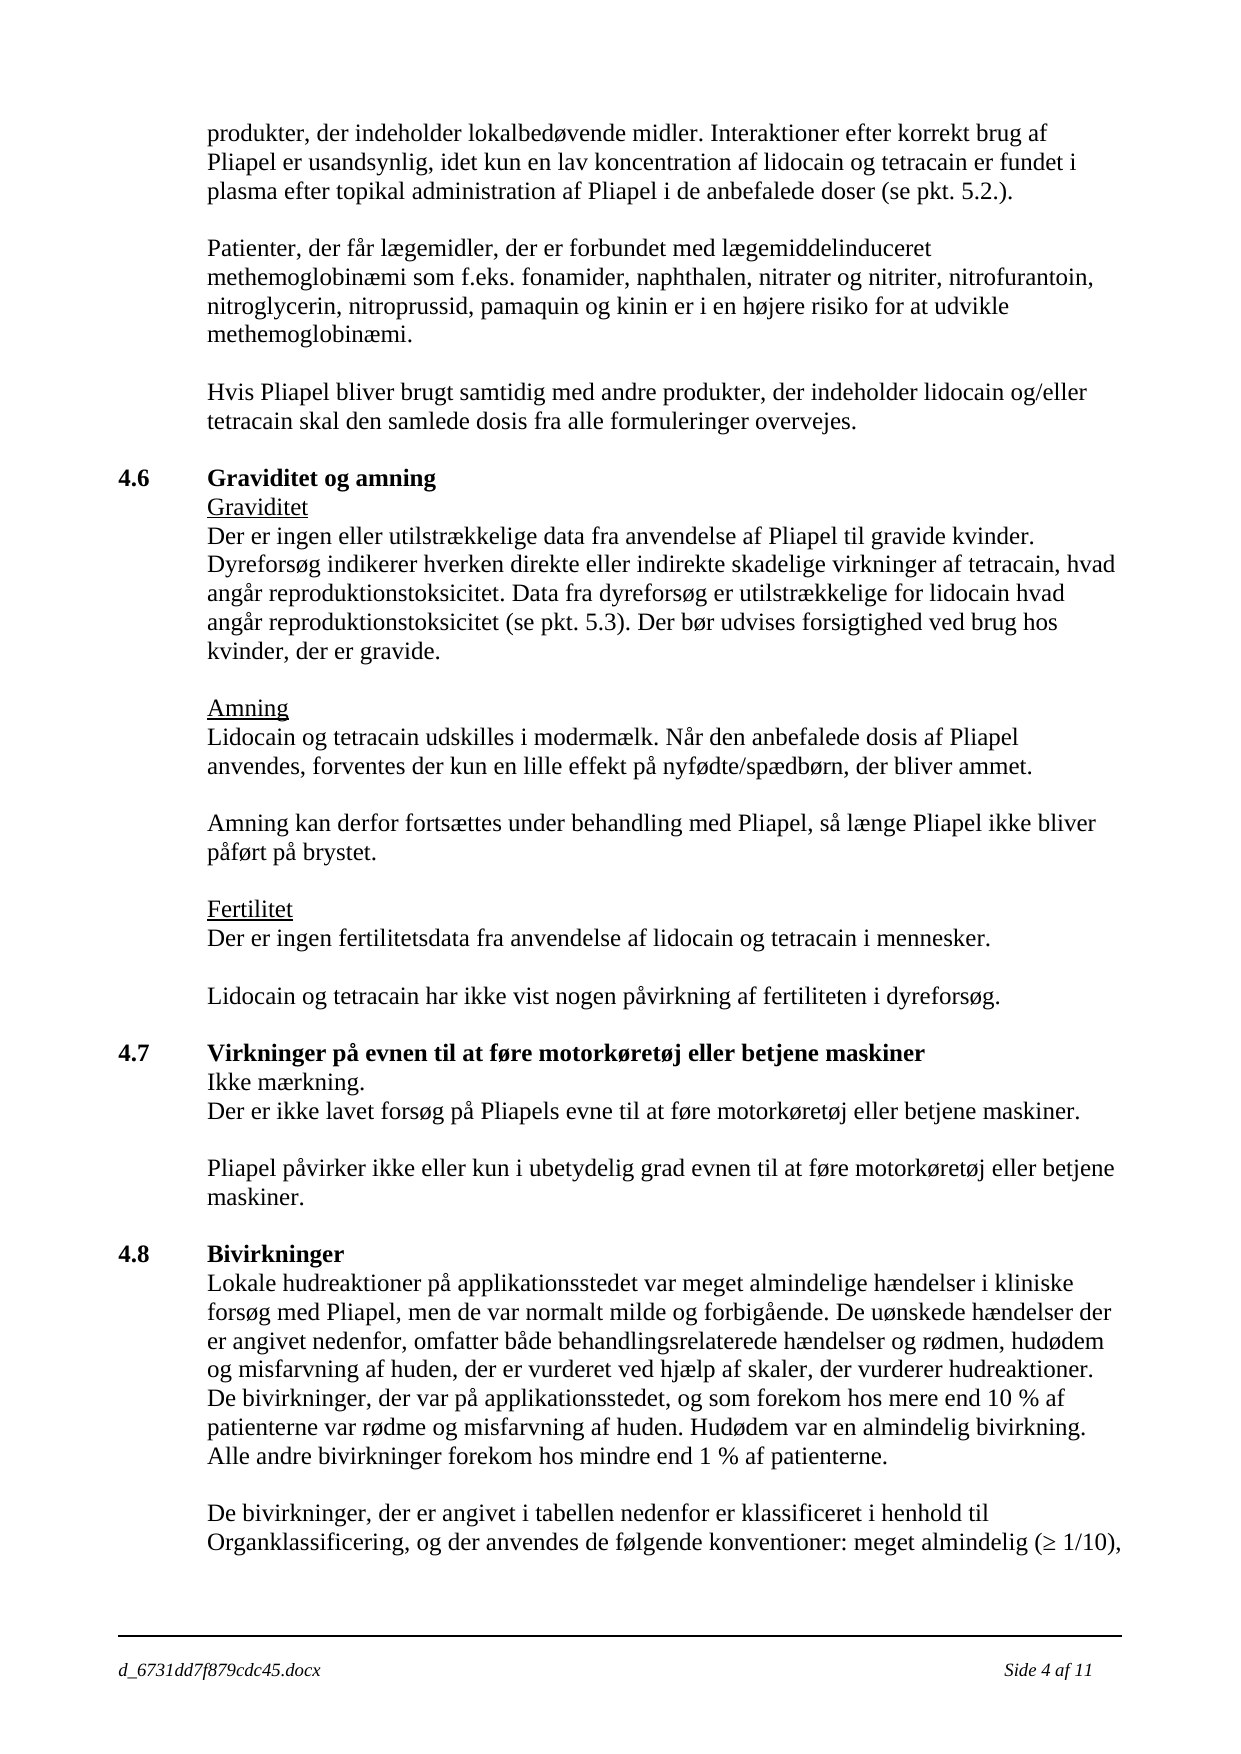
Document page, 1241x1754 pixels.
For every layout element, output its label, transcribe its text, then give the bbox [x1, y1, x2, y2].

text Lidocain og tetracain udskilles i modermælk. Når den anbefalede dosis af Pliapel anvendes, forventes der kun en lille effekt på nyfødte/spædbørn, der bliver ammet. [207, 722, 1122, 779]
text Der er ingen eller utilstrækkelige data fra anvendelse af Pliapel til gravide kvinder. Dyreforsøg indikerer hverken direkte eller indirekte skadelige virkninger af tetracain, hvad angår reproduktionstoksicitet. Data fra dyreforsøg er utilstrækkelige for lidocain hvad angår reproduktionstoksicitet (se pkt. 5.3). Der bør udvises forsigtighed ved brug hos kvinder, der er gravide. [207, 521, 1122, 664]
text Amning [207, 693, 1122, 722]
text Lidocain og tetracain har ikke vist nogen påvirkning af fertiliteten i dyreforsøg. [207, 981, 1122, 1009]
text Fertilitet [207, 894, 1122, 923]
list Graviditet og amning [118, 463, 1122, 492]
text Ikke mærkning. [207, 1067, 1122, 1096]
text Amning kan derfor fortsættes under behandling med Pliapel, så længe Pliapel ikke bliver påført på brystet. [207, 808, 1122, 866]
list Virkninger på evnen til at føre motorkøretøj eller betjene maskiner [118, 1038, 1122, 1067]
text Der er ikke lavet forsøg på Pliapels evne til at føre motorkøretøj eller betjene maskiner. [207, 1096, 1122, 1124]
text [207, 118, 1122, 204]
text Graviditet [118, 492, 1122, 521]
text Pliapel påvirker ikke eller kun i ubetydelig grad evnen til at føre motorkøretøj eller betjene maskiner. [207, 1153, 1122, 1211]
list Bivirkninger [118, 1239, 1122, 1268]
text Lokale hudreaktioner på applikationsstedet var meget almindelige hændelser i kliniske forsøg med Pliapel, men de var normalt milde og forbigående. De uønskede hændelser der er angivet nedenfor, omfatter både behandlingsrelaterede hændelser og rødmen, hudødem og misfarvning af huden, der er vurderet ved hjælp af skaler, der vurderer hudreaktioner. De bivirkninger, der var på applikationsstedet, og som forekom hos mere end 10 % af patienterne var rødme og misfarvning af huden. Hudødem var en almindelig bivirkning. Alle andre bivirkninger forekom hos mindre end 1 % af patienterne. [207, 1268, 1122, 1469]
text Der er ingen fertilitetsdata fra anvendelse af lidocain og tetracain i mennesker. [207, 923, 1122, 952]
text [207, 1498, 1122, 1556]
text Patienter, der får lægemidler, der er forbundet med lægemiddelinduceret methemoglobinæmi som f.eks. fonamider, naphthalen, nitrater og nitriter, nitrofurantoin, nitroglycerin, nitroprussid, pamaquin og kinin er i en højere risiko for at udvikle methemoglobinæmi. [207, 233, 1122, 348]
text Hvis Pliapel bliver brugt samtidig med andre produkter, der indeholder lidocain og/eller tetracain skal den samlede dosis fra alle formuleringer overvejes. [207, 377, 1122, 434]
